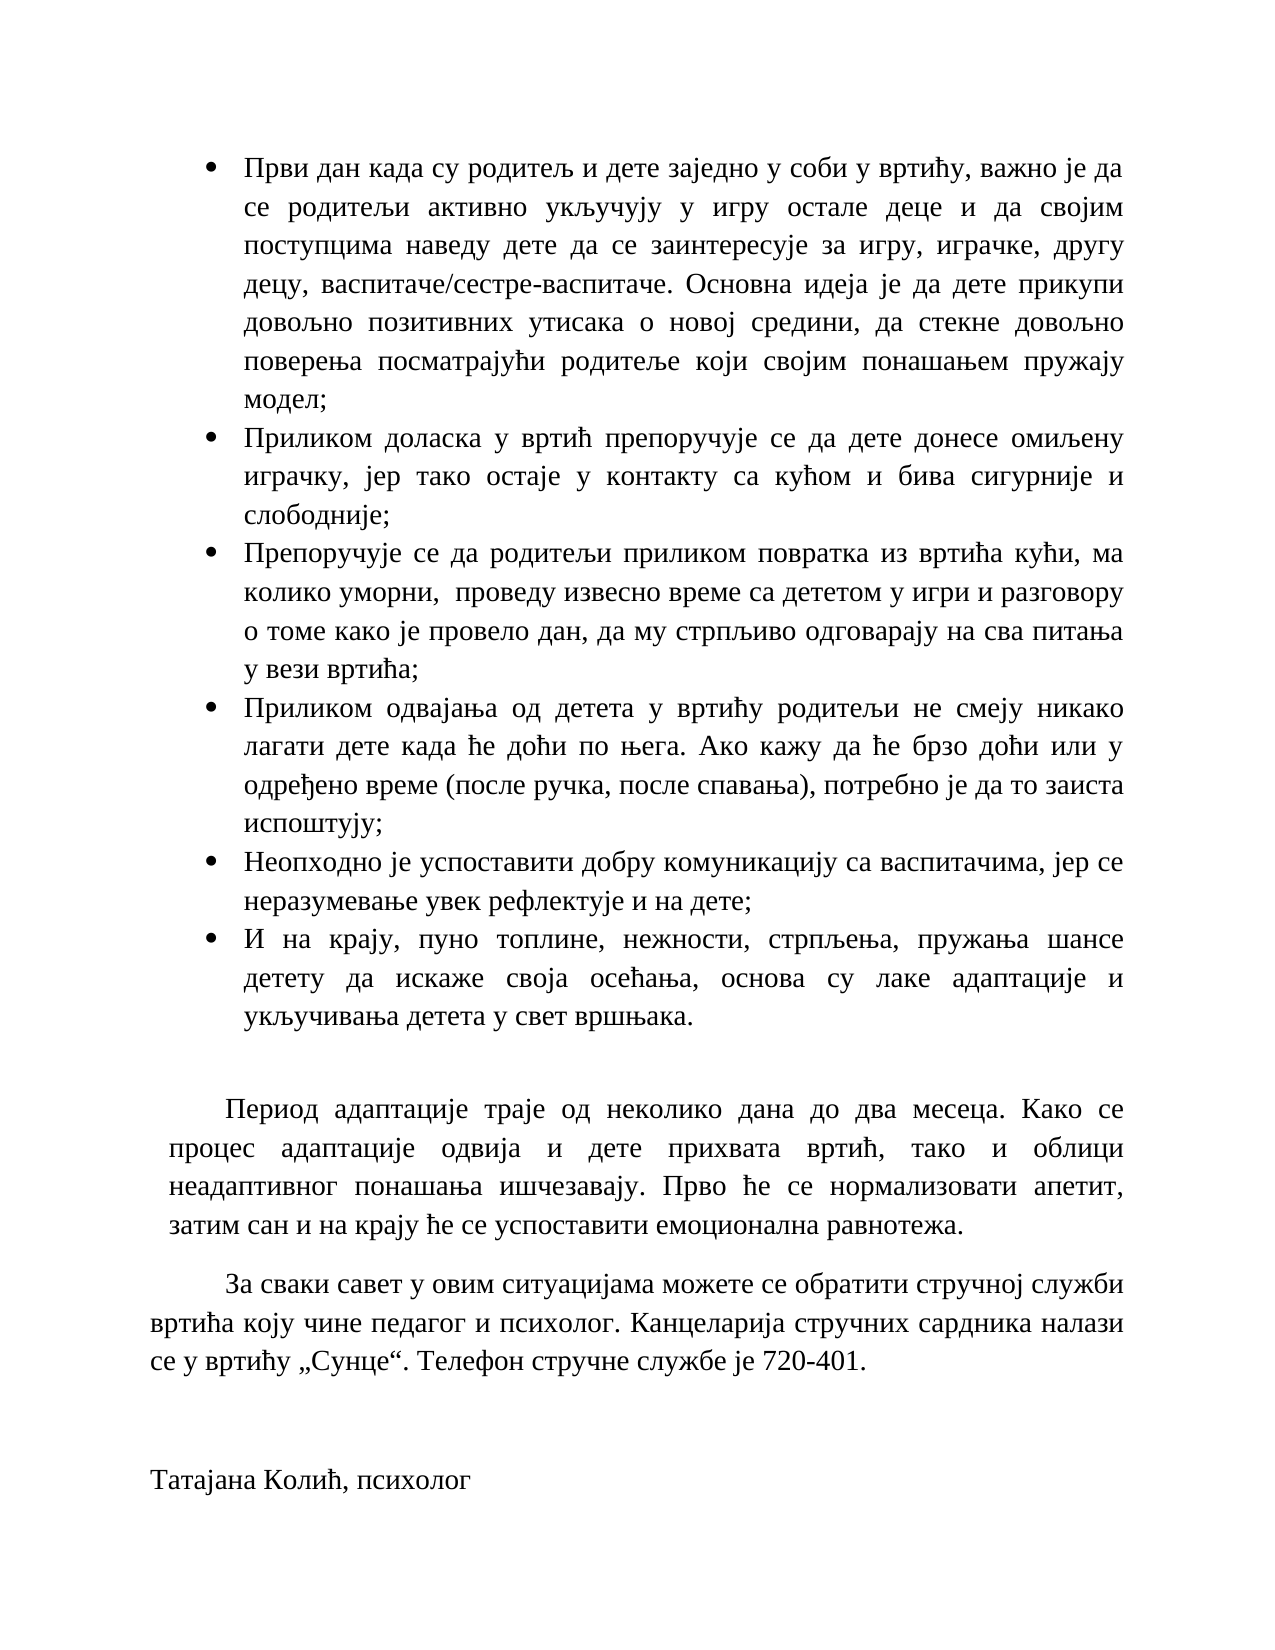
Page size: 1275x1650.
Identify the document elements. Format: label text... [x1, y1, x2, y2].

list Препоручује се да родитељи приликом повратка из вртића кући, ма колико уморни, проведу извесно време са дететом у игри и разговору о томе како је провело дан, да му стрпљиво одговарају на сва питања у вези вртића; [206, 536, 1125, 685]
text Период адаптације траје од неколико дана до два месеца. Како се процес адаптације одвија и дете прихвата вртић, тако и облици неадаптивног понашања ишчезавају. Прво ће се нормализовати апетит, затим сан и на крају ће се успоставити емоционална равнотежа. [169, 1091, 1125, 1241]
list Приликом одвајања од детета у вртићу родитељи не смеју никако лагати дете када ће доћи по њега. Ако кажу да ће брзо доћи или у одређено време (после ручка, после спавања), потребно је да то заиста испоштују; [206, 690, 1125, 839]
list Приликом доласка у вртић препоручује се да дете донесе омиљену играчку, јер тако остаје у контакту са кућом и бива сигурније и слободније; [206, 420, 1125, 531]
list Први дан када су родитељ и дете заједно у соби у вртићу, важно је да се родитељи активно укључују у игру остале деце и да својим поступцима наведу дете да се заинтересује за игру, играчке, другу децу, васпитаче/сестре-васпитаче. Основна идеја је да дете прикупи довољно позитивних утисака о новој средини, да стекне довољно поверења посматрајући родитеље који својим понашањем пружају модел; [206, 150, 1125, 415]
list Неопходно је успоставити добру комуникацију са васпитачима, јер се неразумевање увек рефлектује и на дете; [206, 844, 1125, 916]
text За сваки савет у овим ситуацијама можете се обратити стручној служби вртића коју чине педагог и психолог. Канцеларија стручних сардника налази се у вртићу „Сунце“. Телефон стручне службе је 720-401. [150, 1266, 1125, 1377]
text Татајана Колић, психолог [150, 1462, 1125, 1496]
list И на крају, пуно топлине, нежности, стрпљења, пружања шансе детету да искаже своја осећања, основа су лаке адаптације и укључивања детета у свет вршњака. [206, 921, 1125, 1032]
